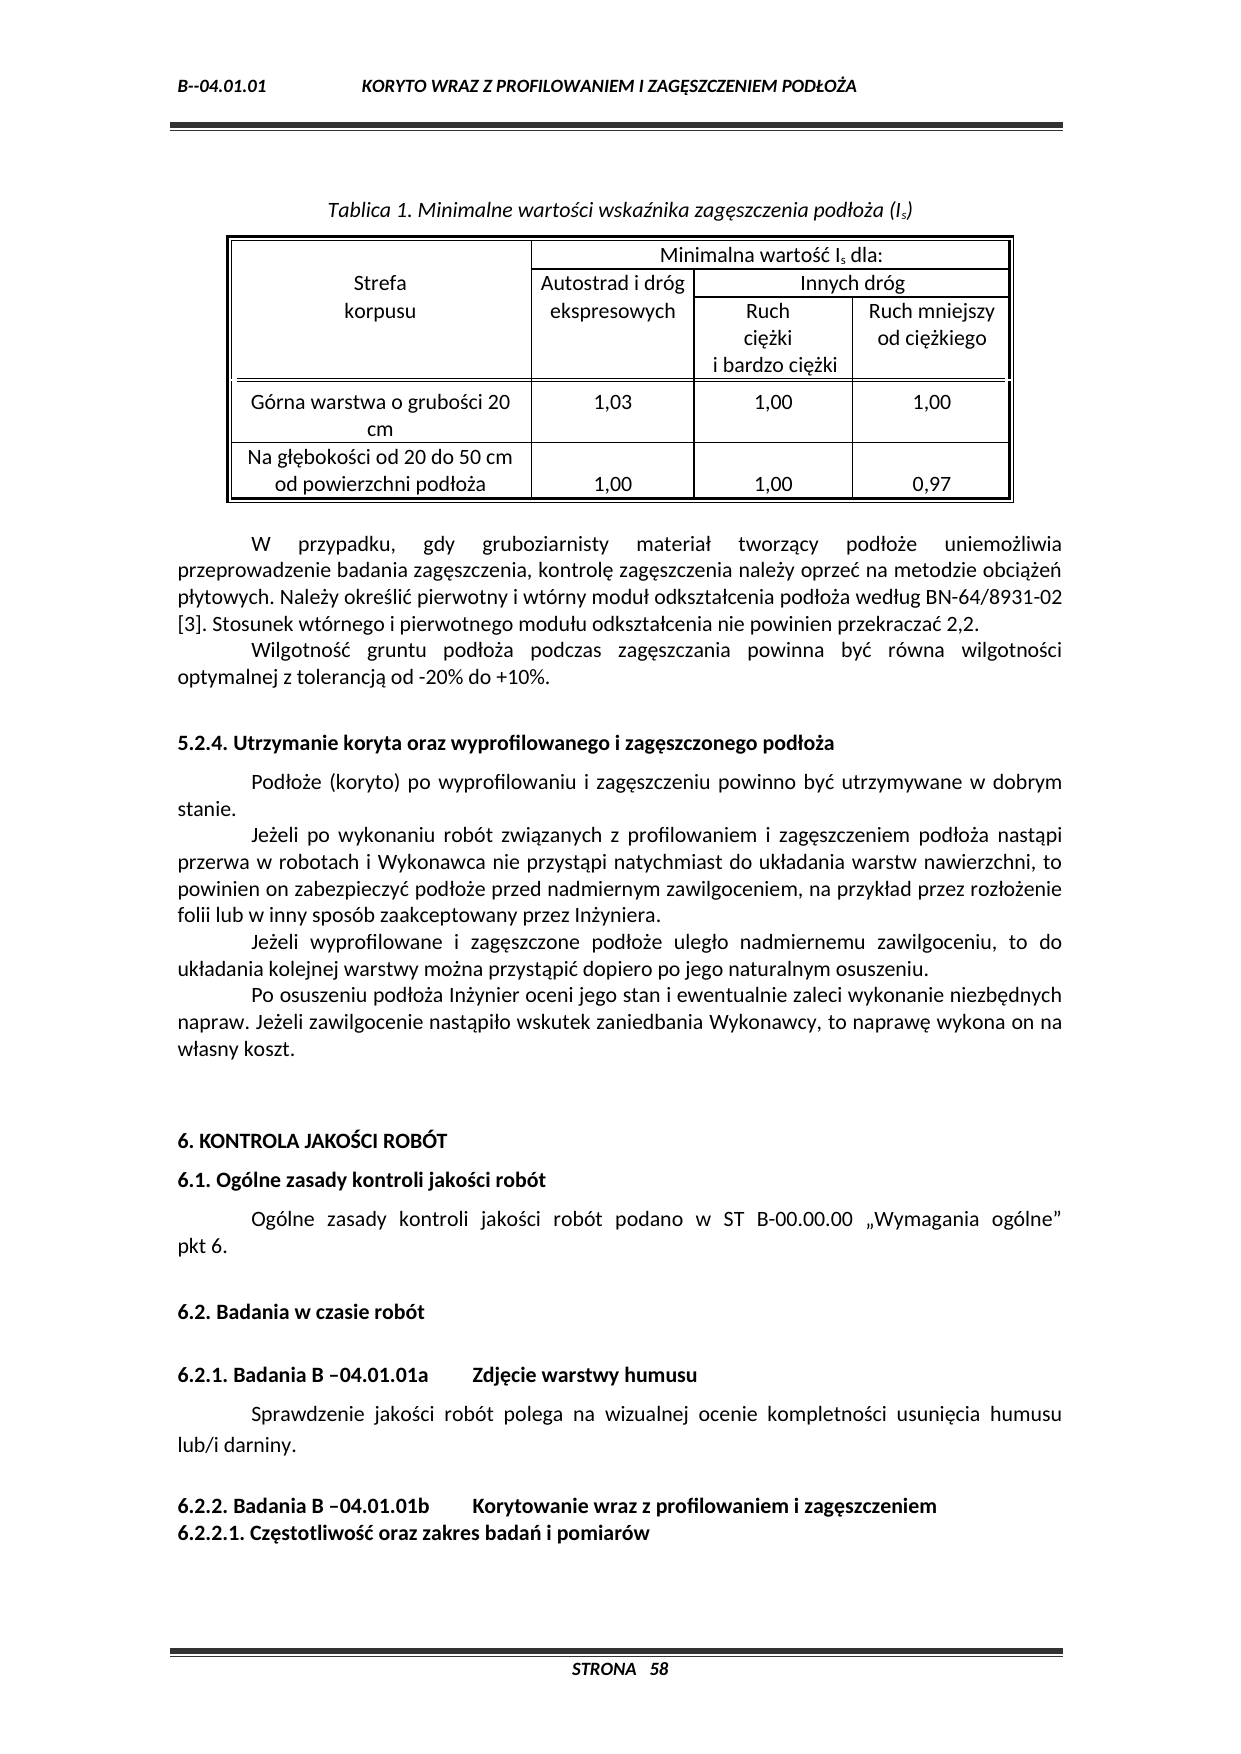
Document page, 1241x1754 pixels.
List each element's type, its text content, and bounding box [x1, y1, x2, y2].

text Ogólne zasady kontroli jakości robót podano w ST B-00.00.00 „Wymagania ogólne” pkt 6. [177, 1206, 1063, 1259]
table_cell korpusu [232, 296, 531, 378]
subtitle 5.2.4. Utrzymanie koryta oraz wyprofilowanego i zagęszczonego podłoża [177, 729, 1063, 756]
table_cell Górna warstwa o grubości 20 cm [229, 378, 531, 442]
text 6.2.1. Badania B –04.01.01a Zdjęcie warstwy humusu [177, 1361, 1063, 1388]
table_cell Autostrad i dróg [532, 270, 693, 296]
text Sprawdzenie jakości robót polega na wizualnej ocenie kompletności usunięcia humusu lub/i darniny. [177, 1400, 1063, 1458]
text Podłoże (koryto) po wyprofilowaniu i zagęszczeniu powinno być utrzymywane w dobrym stanie. [177, 768, 1063, 821]
table_cell Strefa [232, 268, 531, 296]
table_cell Ruch ciężki i bardzo ciężki [695, 298, 852, 378]
text Jeżeli wyprofilowane i zagęszczone podłoże uległo nadmiernemu zawilgoceniu, to do układania kolejnej warstwy można przystąpić dopiero po jego naturalnym osuszeniu. [177, 928, 1063, 981]
table_cell Innych dróg [695, 270, 1008, 296]
table_cell 1,00 [853, 378, 1011, 442]
subtitle 6.2. Badania w czasie robót [177, 1298, 1063, 1325]
table_cell 1,00 [532, 443, 693, 497]
text 6.2.2.1. Częstotliwość oraz zakres badań i pomiarów [177, 1519, 1063, 1546]
table_cell Na głębokości od 20 do 50 cm od powierzchni podłoża [232, 443, 531, 497]
text 6.2.2. Badania B –04.01.01b Korytowanie wraz z profilowaniem i zagęszczeniem [177, 1492, 1063, 1519]
text Wilgotność gruntu podłoża podczas zagęszczania powinna być równa wilgotności optymalnej z tolerancją od -20% do +10%. [177, 636, 1063, 690]
table_cell 0,97 [853, 443, 1008, 497]
text W przypadku, gdy gruboziarnisty materiał tworzący podłoże uniemożliwia przeprowadzenie badania zagęszczenia, kontrolę zagęszczenia należy oprzeć na metodzie obciążeń płytowych. Należy określić pierwotny i wtórny moduł odkształcenia podłoża według BN-64/8931-02 [3]. Stosunek wtórnego i pierwotnego modułu odkształcenia nie powinien przekraczać 2,2. [177, 530, 1063, 636]
text Po osuszeniu podłoża Inżynier oceni jego stan i ewentualnie zaleci wykonanie niezbędnych napraw. Jeżeli zawilgocenie nastąpiło wskutek zaniedbania Wykonawcy, to naprawę wykona on na własny koszt. [177, 981, 1063, 1061]
table_cell Ruch mniejszy od ciężkiego [853, 298, 1008, 378]
table_header [232, 241, 531, 268]
subtitle 6.1. Ogólne zasady kontroli jakości robót [177, 1166, 1063, 1193]
table_cell 1,03 [532, 382, 693, 442]
text Tablica 1. Minimalne wartości wskaźnika zagęszczenia podłoża (Is) [177, 196, 1063, 222]
table_header Minimalna wartość Is dla: [532, 241, 1008, 268]
text Jeżeli po wykonaniu robót związanych z profilowaniem i zagęszczeniem podłoża nastąpi przerwa w robotach i Wykonawca nie przystąpi natychmiast do układania warstw nawierzchni, to powinien on zabezpieczyć podłoże przed nadmiernym zawilgoceniem, na przykład przez rozłożenie folii lub w inny sposób zaakceptowany przez Inżyniera. [177, 821, 1063, 928]
table_cell 1,00 [695, 382, 852, 442]
table_cell ekspresowych [532, 296, 693, 378]
table_cell 1,00 [695, 443, 852, 497]
subtitle 6. kontrola jakości robót [177, 1127, 1063, 1154]
